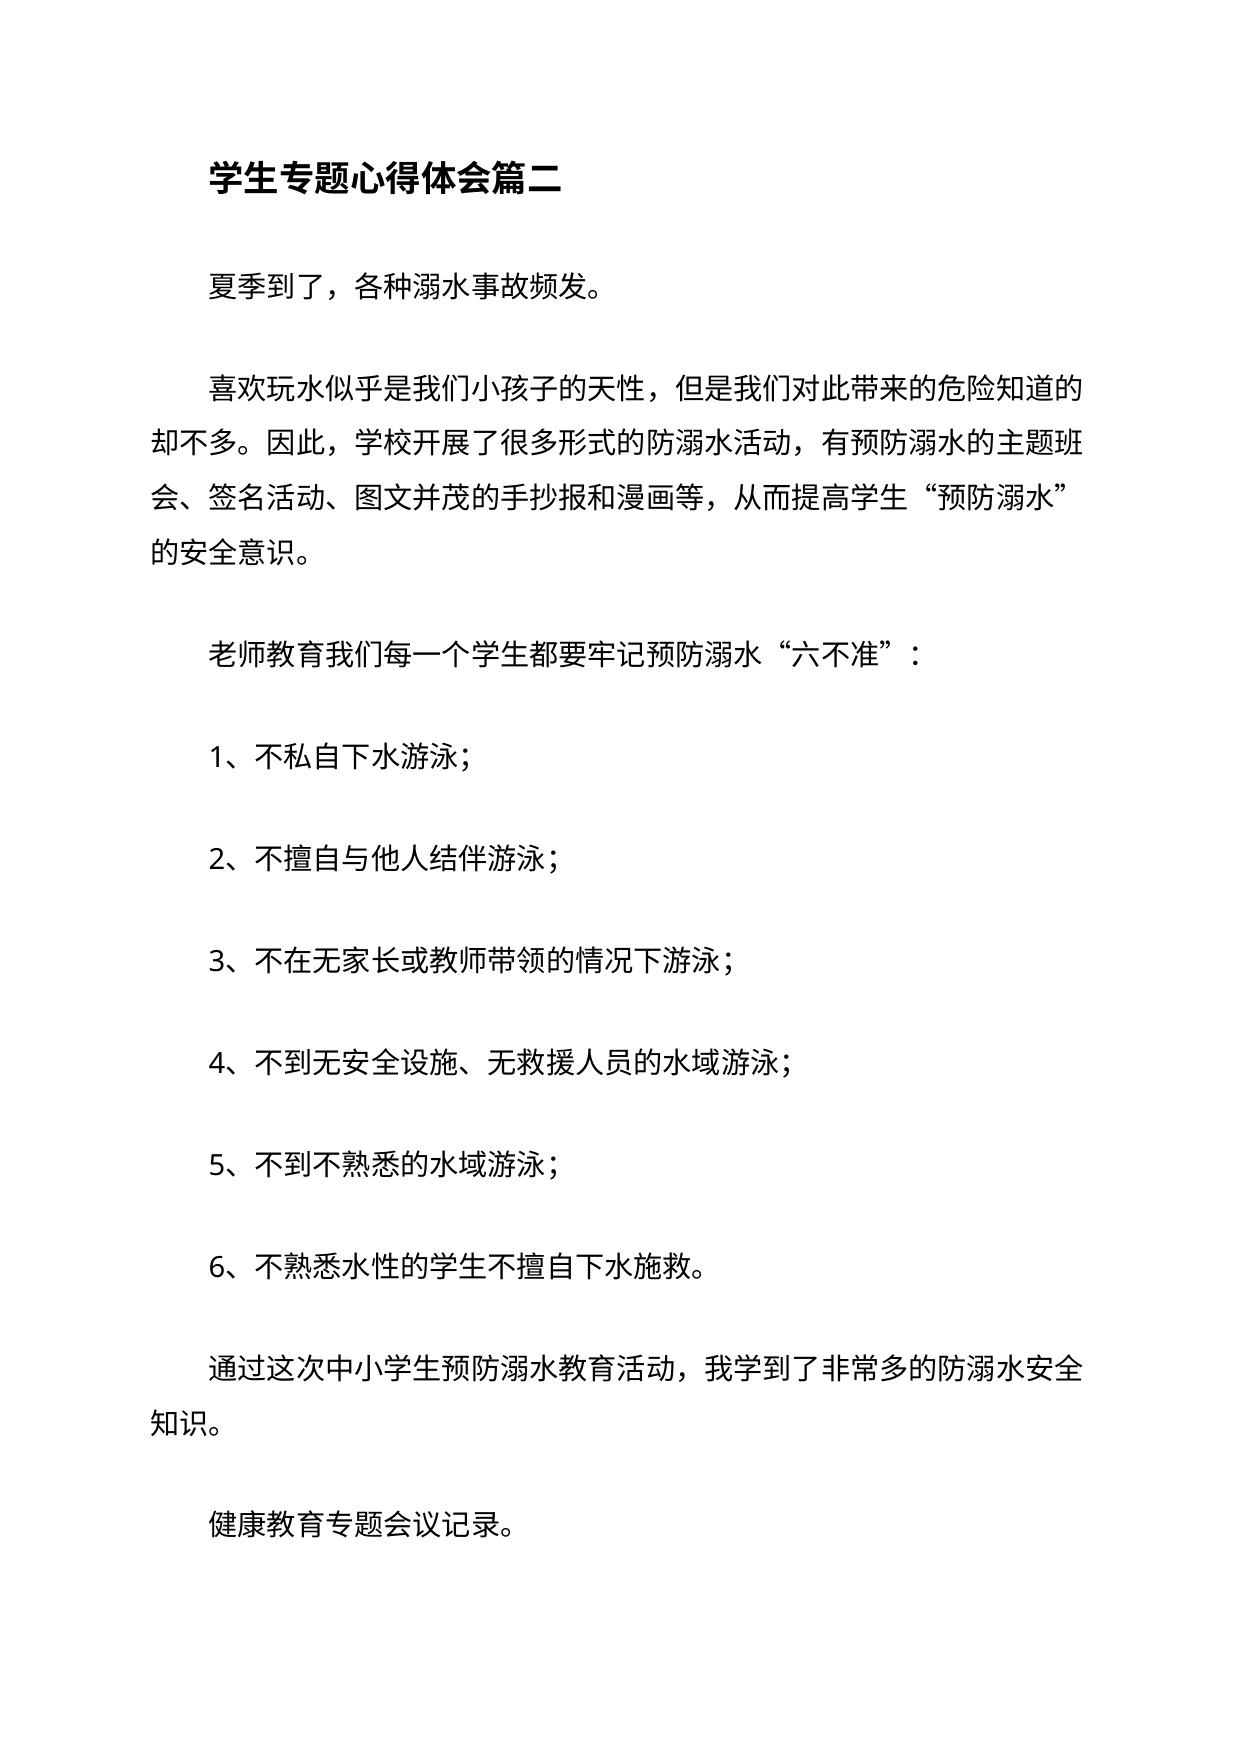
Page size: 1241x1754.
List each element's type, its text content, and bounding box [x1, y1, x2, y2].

text 1、不私自下水游泳； [150, 733, 1090, 776]
text 健康教育专题会议记录。 [150, 1502, 1090, 1544]
text 3、不在无家长或教师带领的情况下游泳； [150, 937, 1090, 980]
text 4、不到无安全设施、无救援人员的水域游泳； [150, 1039, 1090, 1082]
text 喜欢玩水似乎是我们小孩子的天性，但是我们对此带来的危险知道的却不多。因此，学校开展了很多形式的防溺水活动，有预防溺水的主题班会、签名活动、图文并茂的手抄报和漫画等，从而提高学生“预防溺水”的安全意识。 [150, 365, 1090, 572]
text 学生专题心得体会篇二 [150, 150, 1090, 201]
text 通过这次中小学生预防溺水教育活动，我学到了非常多的防溺水安全知识。 [150, 1345, 1090, 1442]
text 夏季到了，各种溺水事故频发。 [150, 263, 1090, 306]
text 6、不熟悉水性的学生不擅自下水施救。 [150, 1243, 1090, 1286]
text 2、不擅自与他人结伴游泳； [150, 835, 1090, 878]
text 5、不到不熟悉的水域游泳； [150, 1141, 1090, 1184]
text 老师教育我们每一个学生都要牢记预防溺水“六不准”： [150, 632, 1090, 674]
